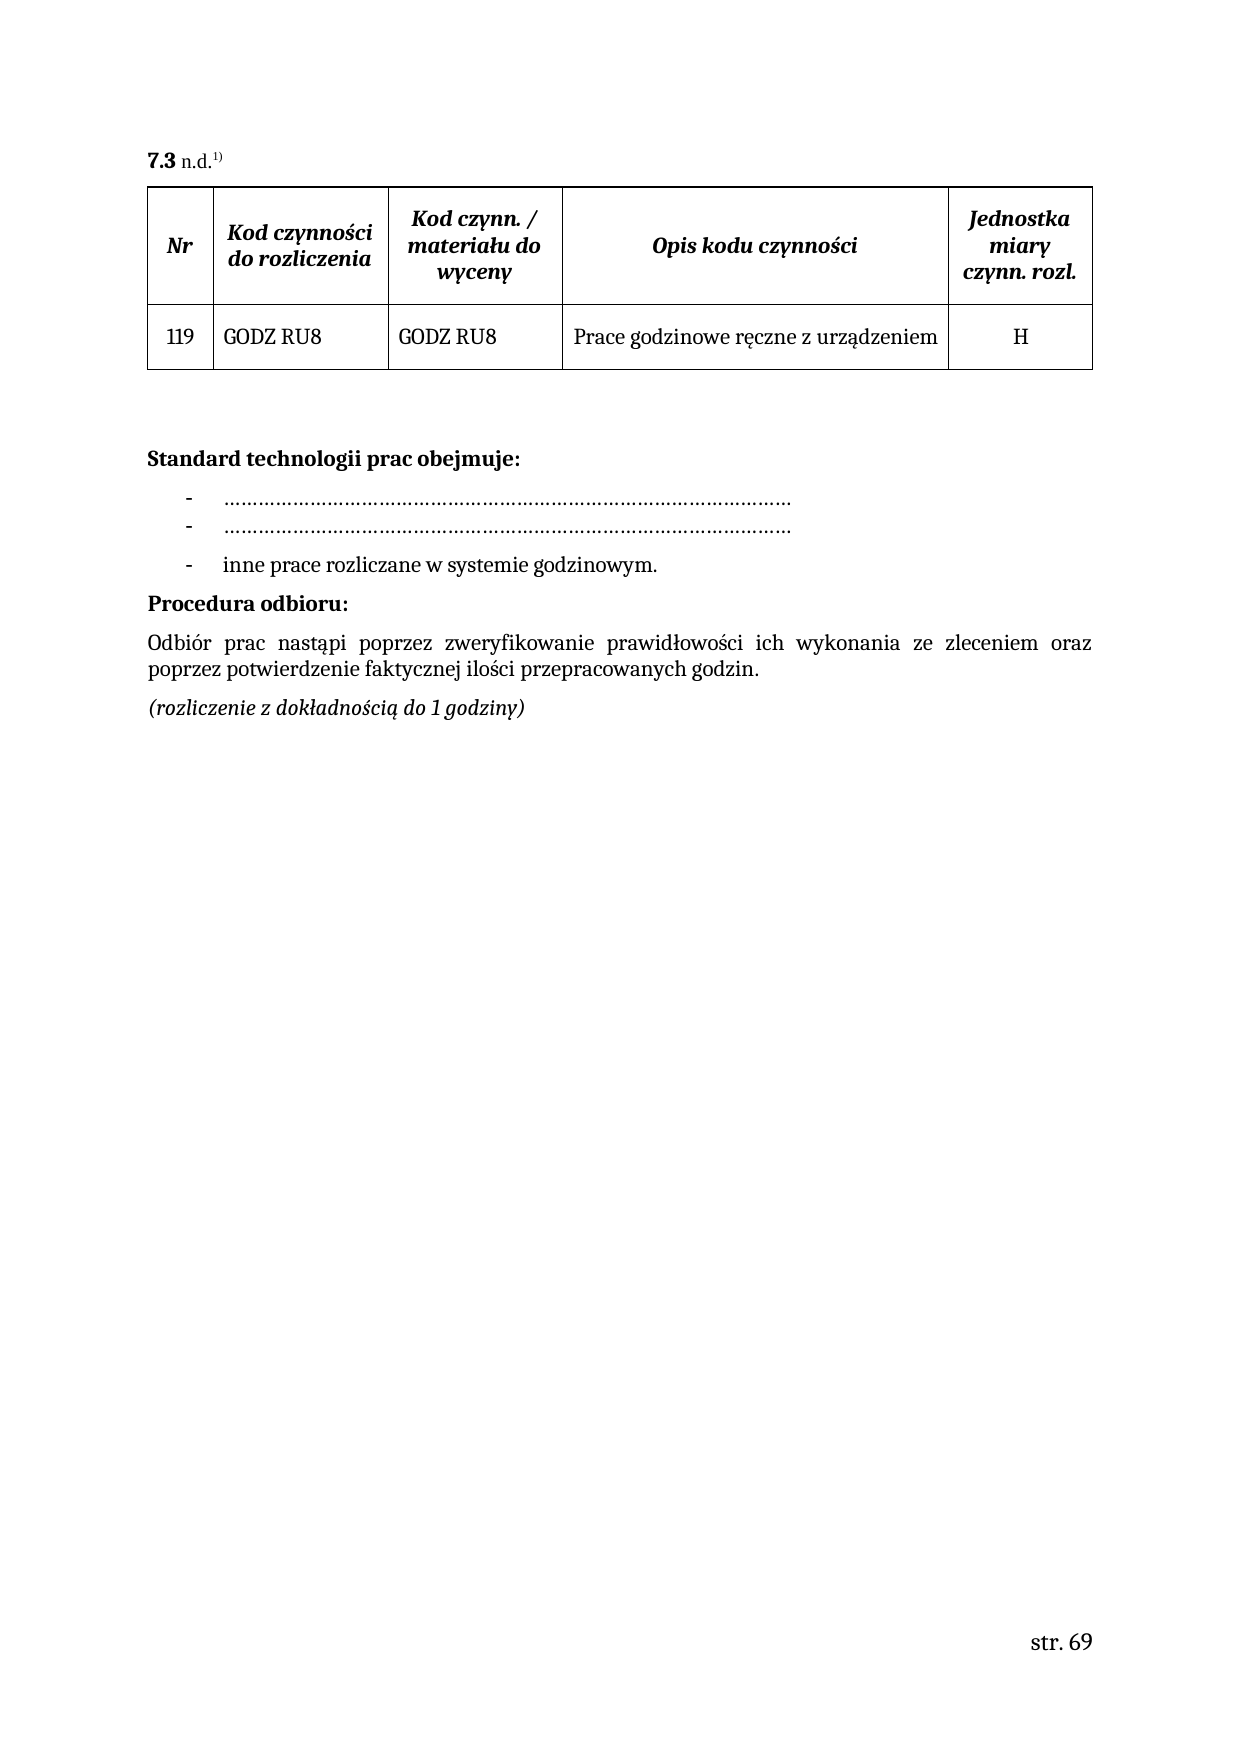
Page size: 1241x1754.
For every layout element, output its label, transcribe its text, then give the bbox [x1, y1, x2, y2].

list inne prace rozliczane w systemie godzinowym. [185, 551, 1093, 578]
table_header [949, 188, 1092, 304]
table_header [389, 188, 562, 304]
list ……………………………………………………………………………………… [185, 484, 1093, 512]
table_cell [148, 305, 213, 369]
list ……………………………………………………………………………………… [185, 512, 1093, 539]
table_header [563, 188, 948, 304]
text 7.3 n.d.1) [148, 148, 1093, 174]
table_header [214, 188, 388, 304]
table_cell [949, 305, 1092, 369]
text Procedura odbioru: [148, 591, 1093, 617]
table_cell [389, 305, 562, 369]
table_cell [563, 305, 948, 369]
text Odbiór prac nastąpi poprzez zweryfikowanie prawidłowości ich wykonania ze zleceniem oraz poprzez potwierdzenie faktycznej ilości przepracowanych godzin. [148, 630, 1093, 682]
text (rozliczenie z dokładnością do 1 godziny) [148, 695, 1093, 721]
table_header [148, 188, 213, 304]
text Standard technologii prac obejmuje: [148, 446, 1093, 472]
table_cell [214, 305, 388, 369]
